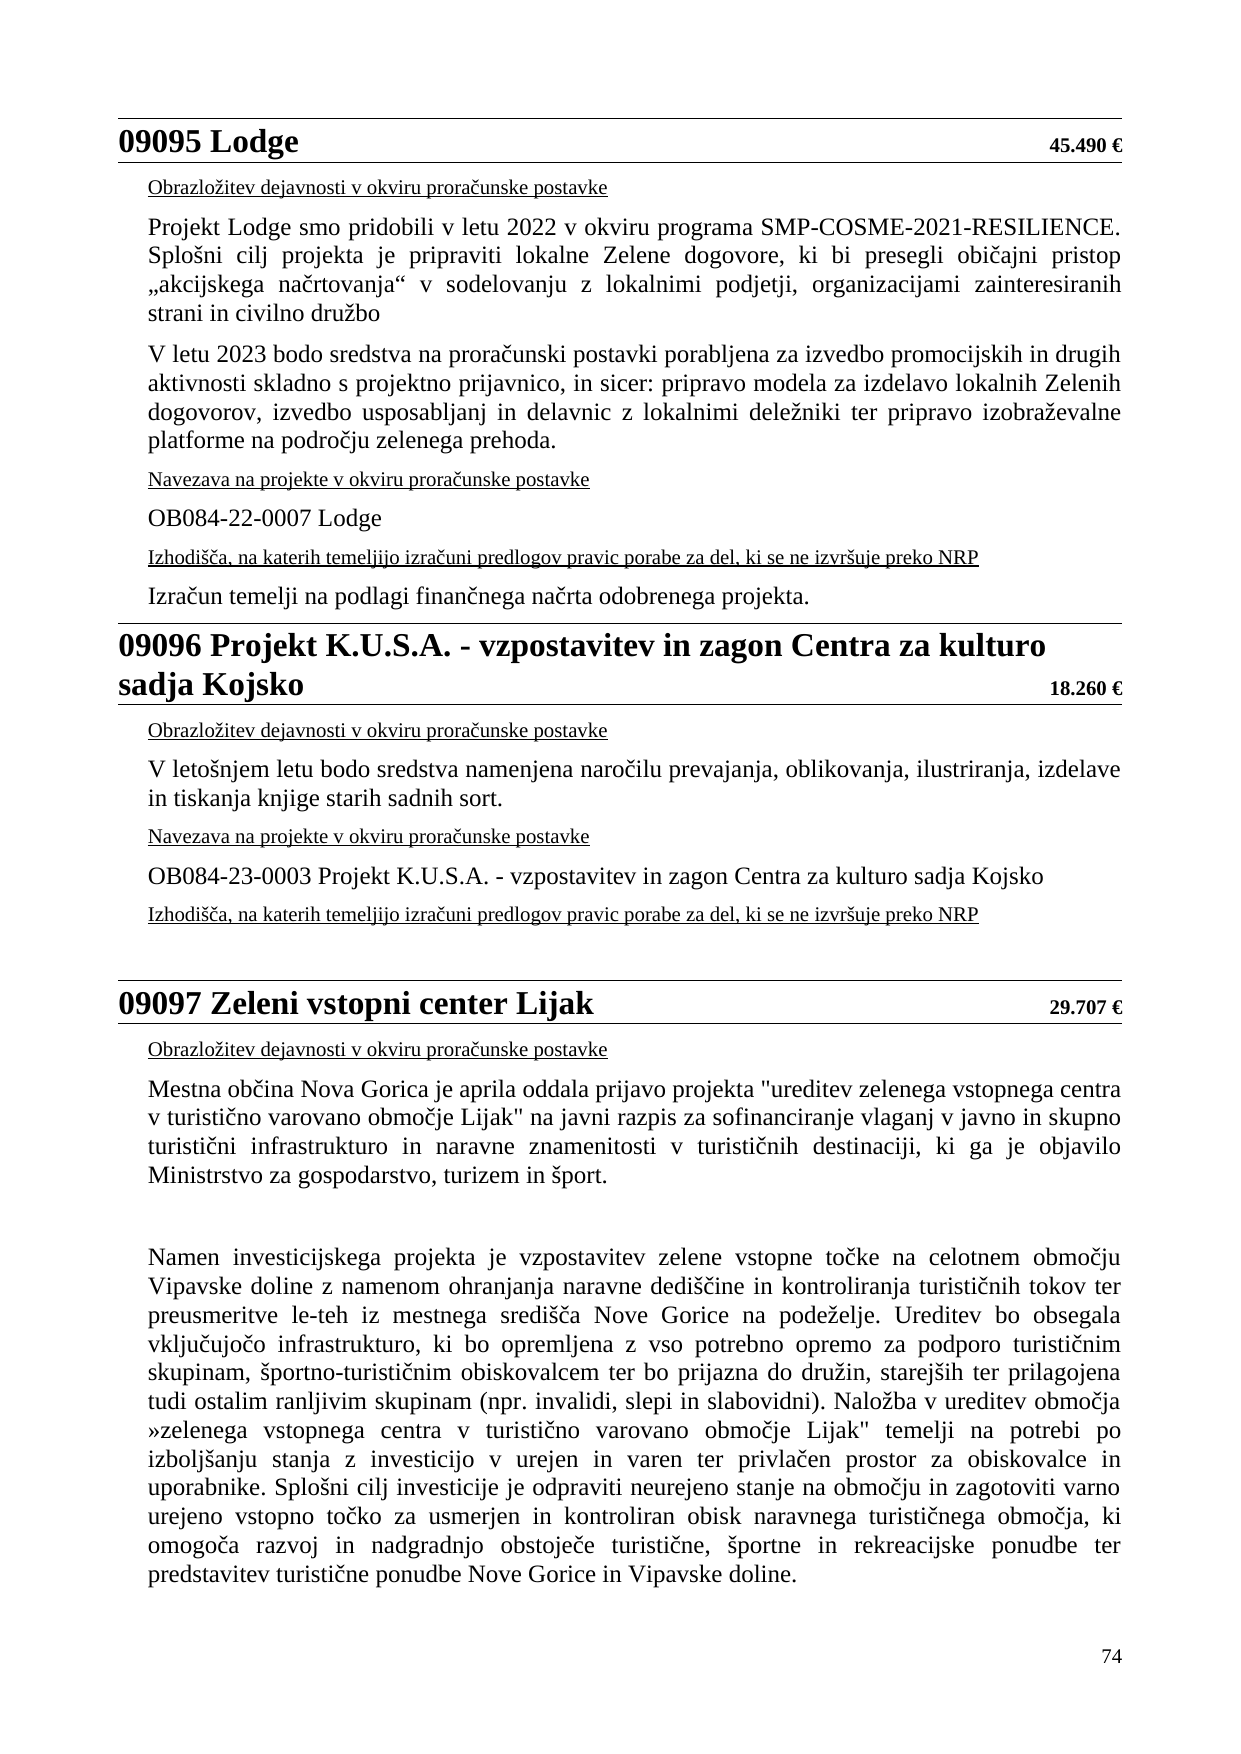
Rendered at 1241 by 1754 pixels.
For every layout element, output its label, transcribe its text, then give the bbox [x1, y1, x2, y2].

text V letošnjem letu bodo sredstva namenjena naročilu prevajanja, oblikovanja, ilustriranja, izdelave in tiskanja knjige starih sadnih sort. [148, 754, 1122, 812]
text Namen investicijskega projekta je vzpostavitev zelene vstopne točke na celotnem območju Vipavske doline z namenom ohranjanja naravne dediščine in kontroliranja turističnih tokov ter preusmeritve le-teh iz mestnega središča Nove Gorice na podeželje. Ureditev bo obsegala vključujočo infrastrukturo, ki bo opremljena z vso potrebno opremo za podporo turističnim skupinam, športno-turističnim obiskovalcem ter bo prijazna do družin, starejših ter prilagojena tudi ostalim ranljivim skupinam (npr. invalidi, slepi in slabovidni). Naložba v ureditev območja »zelenega vstopnega centra v turistično varovano območje Lijak" temelji na potrebi po izboljšanju stanja z investicijo v urejen in varen ter privlačen prostor za obiskovalce in uporabnike. Splošni cilj investicije je odpraviti neurejeno stanje na območju in zagotoviti varno urejeno vstopno točko za usmerjen in kontroliran obisk naravnega turističnega območja, ki omogoča razvoj in nadgradnjo obstoječe turistične, športne in rekreacijske ponudbe ter predstavitev turistične ponudbe Nove Gorice in Vipavske doline. [148, 1242, 1122, 1587]
subtitle Navezava na projekte v okviru proračunske postavke [148, 467, 1122, 491]
subtitle Navezava na projekte v okviru proračunske postavke [148, 824, 1122, 848]
subtitle 09096 Projekt K.U.S.A. - vzpostavitev in zagon Centra za kulturo sadja Kojsko 18.260 € [118, 624, 1122, 704]
text OB084-23-0003 Projekt K.U.S.A. - vzpostavitev in zagon Centra za kulturo sadja Kojsko [148, 861, 1122, 890]
text Mestna občina Nova Gorica je aprila oddala prijavo projekta "ureditev zelenega vstopnega centra v turistično varovano območje Lijak" na javni razpis za sofinanciranje vlaganj v javno in skupno turistični infrastrukturo in naravne znamenitosti v turističnih destinaciji, ki ga je objavilo Ministrstvo za gospodarstvo, turizem in šport. [148, 1074, 1122, 1189]
subtitle 09097 Zeleni vstopni center Lijak 29.707 € [118, 981, 1122, 1023]
text Izračun temelji na podlagi finančnega načrta odobrenega projekta. [148, 581, 1122, 610]
subtitle Izhodišča, na katerih temeljijo izračuni predlogov pravic porabe za del, ki se ne izvršuje preko NRP [148, 544, 1122, 569]
subtitle Izhodišča, na katerih temeljijo izračuni predlogov pravic porabe za del, ki se ne izvršuje preko NRP [148, 902, 1122, 926]
subtitle Obrazložitev dejavnosti v okviru proračunske postavke [148, 1037, 1122, 1061]
text OB084-22-0007 Lodge [148, 503, 1122, 532]
text Projekt Lodge smo pridobili v letu 2022 v okviru programa SMP-COSME-2021-RESILIENCE. Splošni cilj projekta je pripraviti lokalne Zelene dogovore, ki bi presegli običajni pristop „akcijskega načrtovanja“ v sodelovanju z lokalnimi podjetji, organizacijami zainteresiranih strani in civilno družbo [148, 212, 1122, 327]
text V letu 2023 bodo sredstva na proračunski postavki porabljena za izvedbo promocijskih in drugih aktivnosti skladno s projektno prijavnico, in sicer: pripravo modela za izdelavo lokalnih Zelenih dogovorov, izvedbo usposabljanj in delavnic z lokalnimi deležniki ter pripravo izobraževalne platforme na področju zelenega prehoda. [148, 339, 1122, 454]
subtitle Obrazložitev dejavnosti v okviru proračunske postavke [148, 175, 1122, 199]
subtitle Obrazložitev dejavnosti v okviru proračunske postavke [148, 718, 1122, 742]
subtitle 09095 Lodge 45.490 € [118, 119, 1122, 162]
